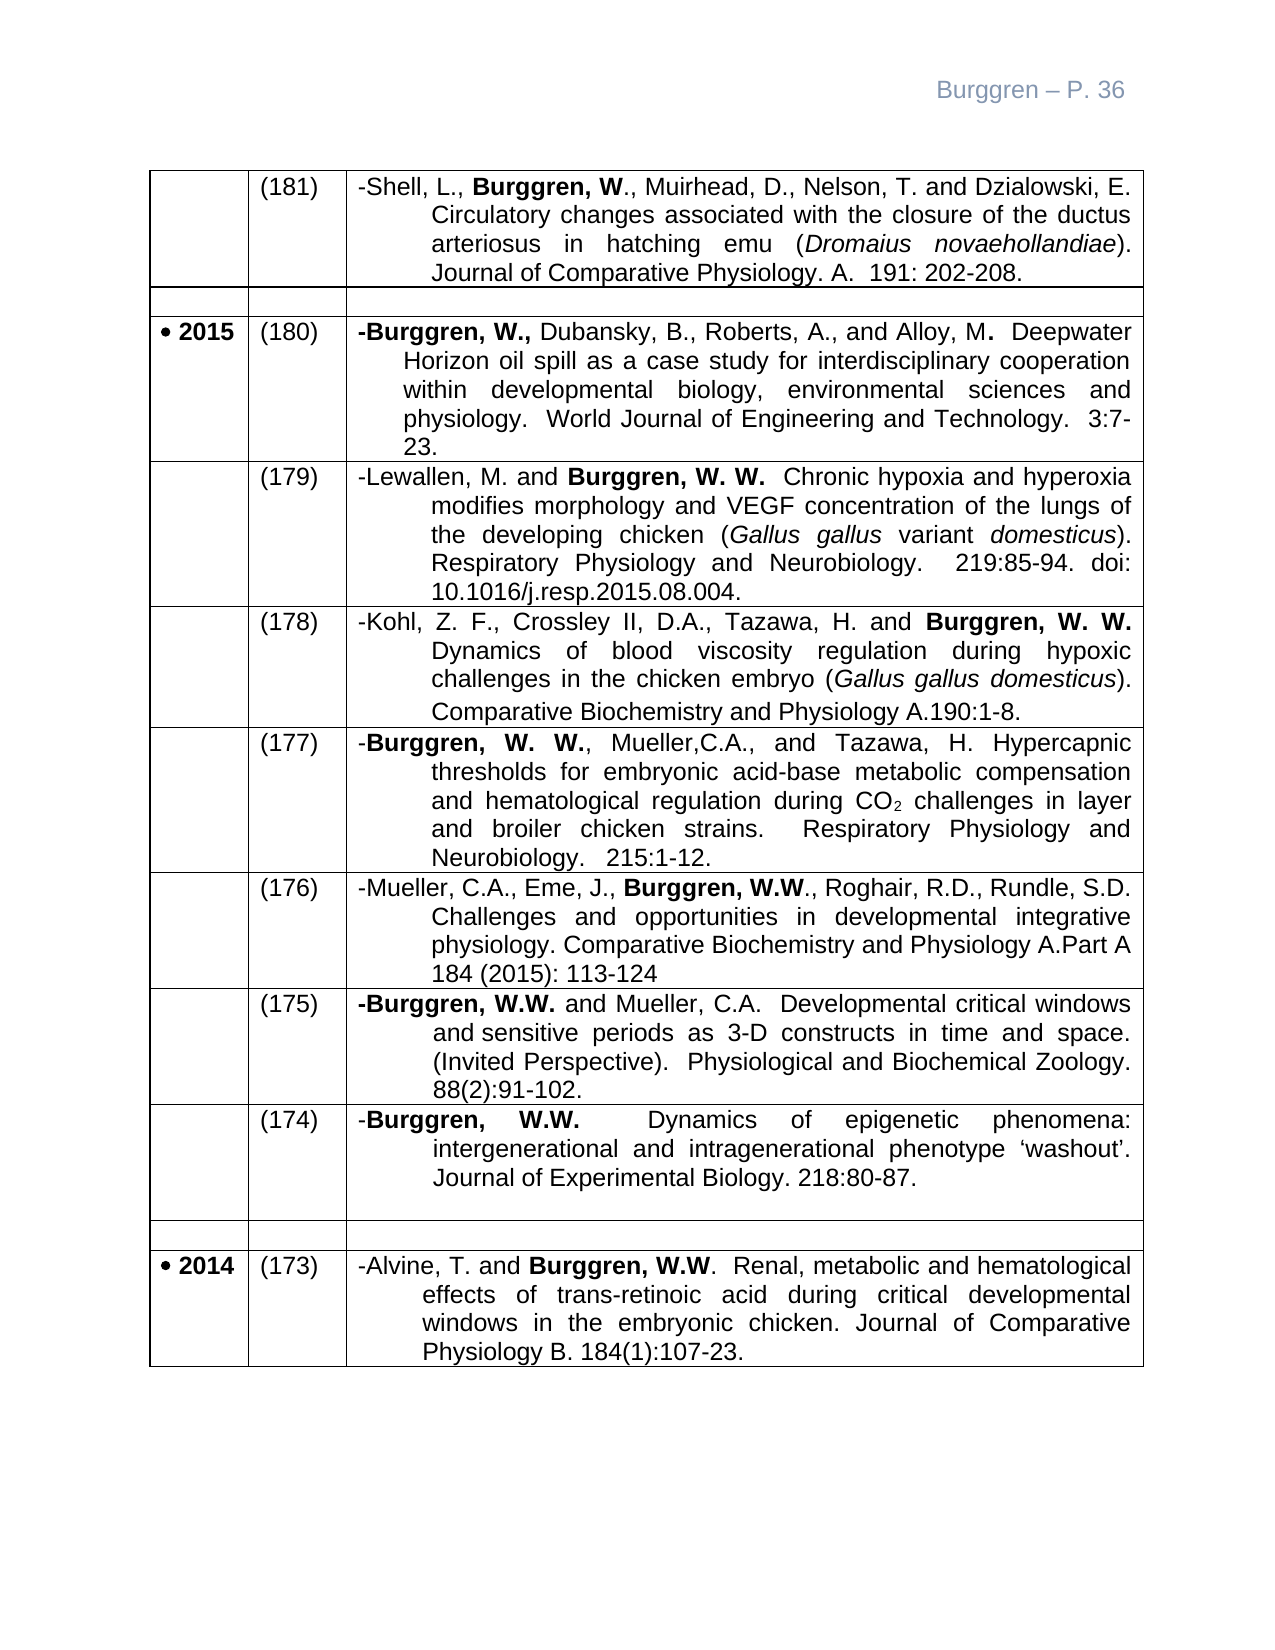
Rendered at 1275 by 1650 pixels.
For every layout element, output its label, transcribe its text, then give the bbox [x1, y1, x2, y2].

table_cell 2014 [151, 1251, 248, 1366]
table_cell -Lewallen, M. and Burggren, W. W. Chronic hypoxia and hyperoxia modifies morphology and VEGF concentration of the lungs of the developing chicken (Gallus gallus variant domesticus). Respiratory Physiology and Neurobiology. 219:85-94. doi: 10.1016/j.resp.2015.08.004. [347, 462, 1143, 606]
table_cell (176) [249, 873, 346, 988]
table_cell [151, 1221, 248, 1250]
table_cell [151, 171, 248, 286]
table_cell [151, 1105, 248, 1220]
table_cell -Kohl, Z. F., Crossley II, D.A., Tazawa, H. and Burggren, W. W. Dynamics of blood viscosity regulation during hypoxic challenges in the chicken embryo (Gallus gallus domesticus). Comparative Biochemistry and Physiology A.190:1-8. [347, 607, 1143, 727]
table_cell [249, 1221, 346, 1250]
table_cell [151, 989, 248, 1104]
table_cell (181) [249, 171, 346, 286]
table_cell (177) [249, 728, 346, 872]
table_cell -Shell, L., Burggren, W., Muirhead, D., Nelson, T. and Dzialowski, E. Circulatory changes associated with the closure of the ductus arteriosus in hatching emu (Dromaius novaehollandiae). Journal of Comparative Physiology. A. 191: 202-208. [347, 171, 1143, 286]
table_cell [151, 462, 248, 606]
table_cell (173) [249, 1251, 346, 1366]
table_cell [347, 1221, 1143, 1250]
table_cell [151, 728, 248, 872]
table_cell (178) [249, 607, 346, 727]
table_cell -Burggren, W. W., Mueller,C.A., and Tazawa, H. Hypercapnic thresholds for embryonic acid-base metabolic compensation and hematological regulation during CO2 challenges in layer and broiler chicken strains. Respiratory Physiology and Neurobiology. 215:1-12. [347, 728, 1143, 872]
table_cell [151, 288, 248, 316]
table_cell -Burggren, W.W. and Mueller, C.A. Developmental critical windows and sensitive periods as 3-D constructs in time and space. (Invited Perspective). Physiological and Biochemical Zoology. 88(2):91-102. [347, 989, 1143, 1104]
table_cell -Burggren, W.W. Dynamics of epigenetic phenomena: intergenerational and intragenerational phenotype ‘washout’. Journal of Experimental Biology. 218:80-87. [347, 1105, 1143, 1220]
table_cell -Burggren, W., Dubansky, B., Roberts, A., and Alloy, M. Deepwater Horizon oil spill as a case study for interdisciplinary cooperation within developmental biology, environmental sciences and physiology. World Journal of Engineering and Technology. 3:7-23. [347, 317, 1143, 461]
table_cell 2015 [151, 317, 248, 461]
table_cell [249, 288, 346, 316]
table_cell -Mueller, C.A., Eme, J., Burggren, W.W., Roghair, R.D., Rundle, S.D. Challenges and opportunities in developmental integrative physiology. Comparative Biochemistry and Physiology A.Part A 184 (2015): 113-124 [347, 873, 1143, 988]
table_cell (180) [249, 317, 346, 461]
table_cell [151, 607, 248, 727]
table_cell (174) [249, 1105, 346, 1220]
table_cell -Alvine, T. and Burggren, W.W. Renal, metabolic and hematological effects of trans-retinoic acid during critical developmental windows in the embryonic chicken. Journal of Comparative Physiology B. 184(1):107-23. [347, 1251, 1143, 1366]
table_cell (175) [249, 989, 346, 1104]
table_cell [151, 873, 248, 988]
table_cell [347, 288, 1143, 316]
table_cell (179) [249, 462, 346, 606]
